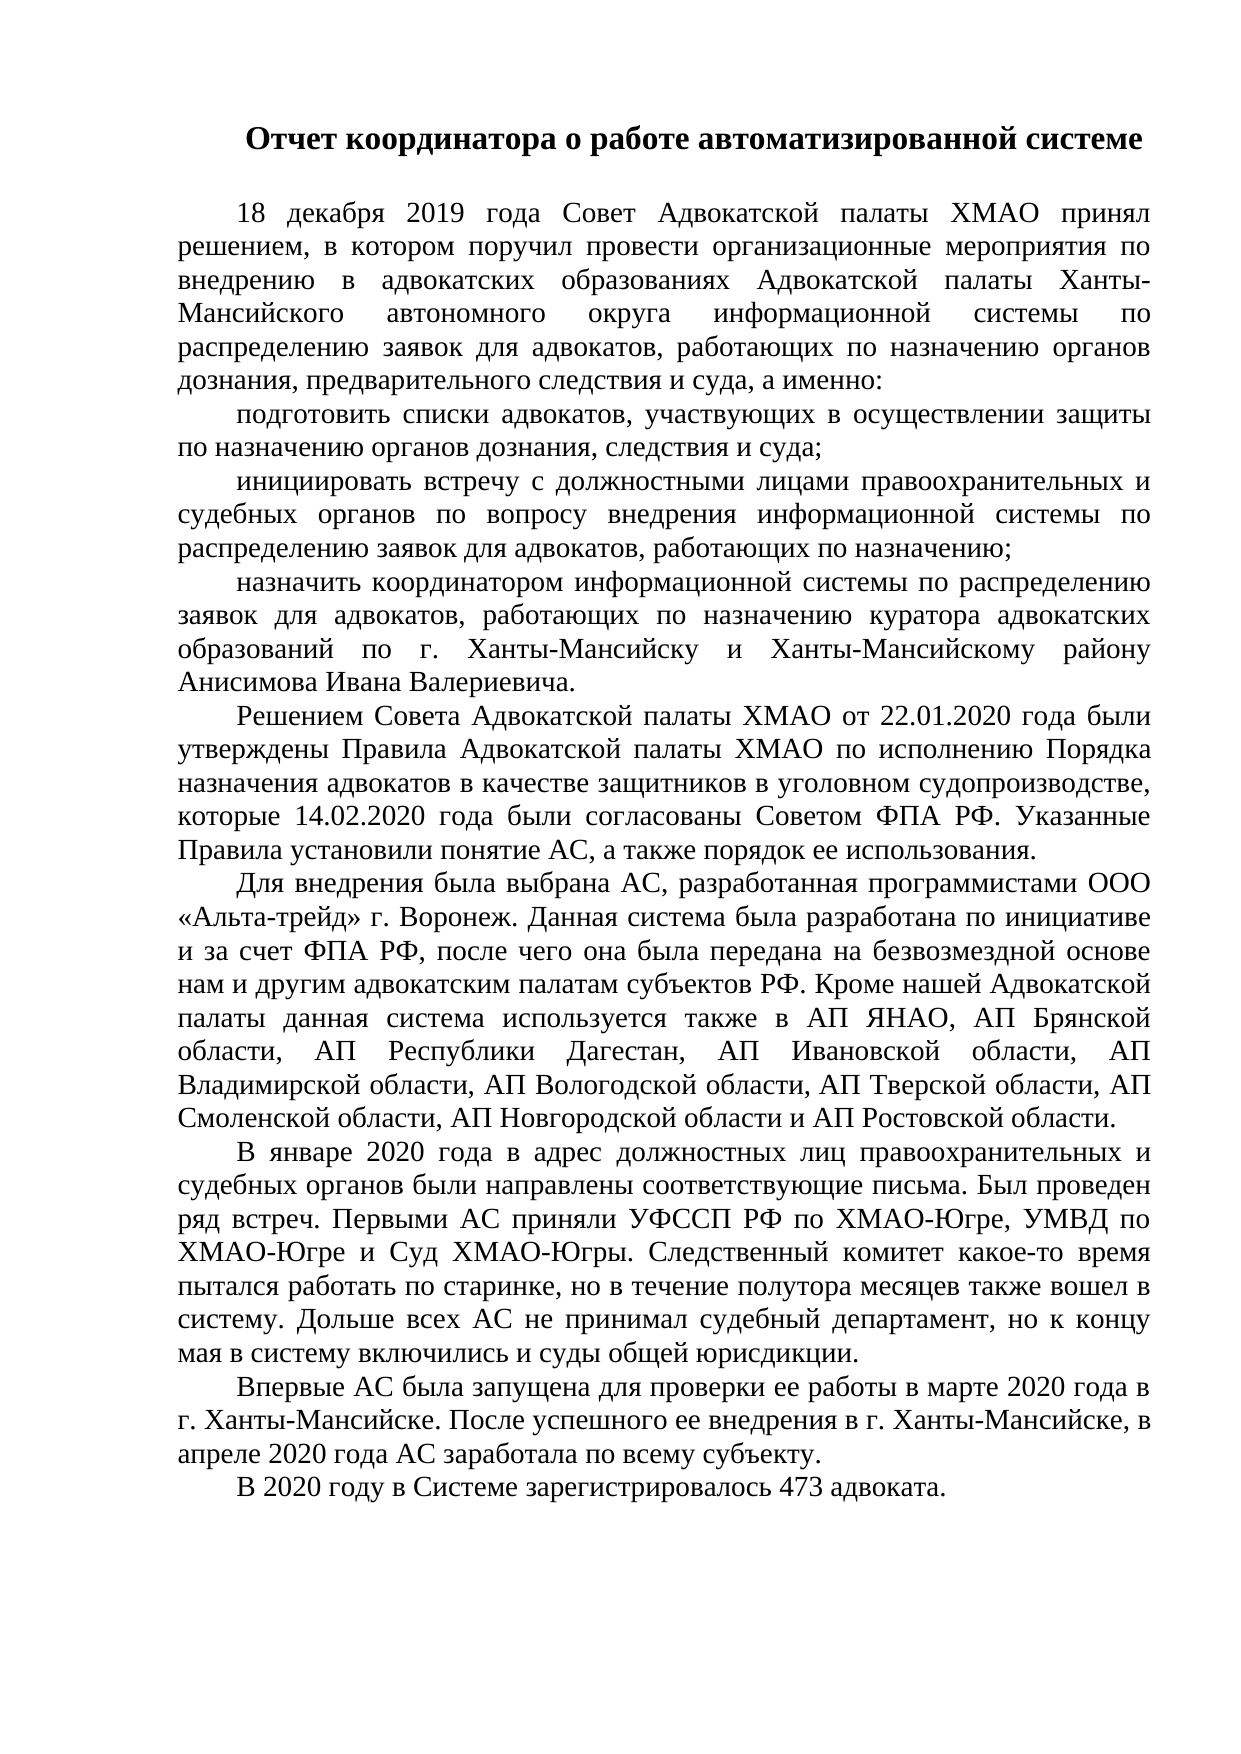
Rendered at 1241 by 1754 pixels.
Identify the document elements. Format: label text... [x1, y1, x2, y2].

text назначить координатором информационной системы по распределению заявок для адвокатов, работающих по назначению куратора адвокатских образований по г. Ханты-Мансийску и Ханты-Мансийскому району Анисимова Ивана Валериевича. [177, 564, 1152, 698]
text подготовить списки адвокатов, участвующих в осуществлении защиты по назначению органов дознания, следствия и суда; [177, 396, 1152, 463]
text инициировать встречу с должностными лицами правоохранительных и судебных органов по вопросу внедрения информационной системы по распределению заявок для адвокатов, работающих по назначению; [177, 463, 1152, 564]
text Для внедрения была выбрана АС, разработанная программистами ООО «Альта-трейд» г. Воронеж. Данная система была разработана по инициативе и за счет ФПА РФ, после чего она была передана на безвозмездной основе нам и другим адвокатским палатам субъектов РФ. Кроме нашей Адвокатской палаты данная система используется также в АП ЯНАО, АП Брянской области, АП Республики Дагестан, АП Ивановской области, АП Владимирской области, АП Вологодской области, АП Тверской области, АП Смоленской области, АП Новгородской области и АП Ростовской области. [177, 866, 1152, 1134]
text Решением Совета Адвокатской палаты ХМАО от 22.01.2020 года были утверждены Правила Адвокатской палаты ХМАО по исполнению Порядка назначения адвокатов в качестве защитников в уголовном судопроизводстве, которые 14.02.2020 года были согласованы Советом ФПА РФ. Указанные Правила установили понятие АС, а также порядок ее использования. [177, 698, 1152, 866]
text Впервые АС была запущена для проверки ее работы в марте 2020 года в г. Ханты-Мансийске. После успешного ее внедрения в г. Ханты-Мансийске, в апреле 2020 года АС заработала по всему субъекту. [177, 1369, 1152, 1469]
text Отчет координатора о работе автоматизированной системе [177, 118, 1152, 156]
text В январе 2020 года в адрес должностных лиц правоохранительных и судебных органов были направлены соответствующие письма. Был проведен ряд встреч. Первыми АС приняли УФССП РФ по ХМАО-Югре, УМВД по ХМАО-Югре и Суд ХМАО-Югры. Следственный комитет какое-то время пытался работать по старинке, но в течение полутора месяцев также вошел в систему. Дольше всех АС не принимал судебный департамент, но к концу мая в систему включились и суды общей юрисдикции. [177, 1134, 1152, 1369]
text 18 декабря 2019 года Совет Адвокатской палаты ХМАО принял решением, в котором поручил провести организационные мероприятия по внедрению в адвокатских образованиях Адвокатской палаты Ханты-Мансийского автономного округа информационной системы по распределению заявок для адвокатов, работающих по назначению органов дознания, предварительного следствия и суда, а именно: [177, 195, 1152, 396]
text В 2020 году в Системе зарегистрировалось 473 адвоката. [177, 1469, 1152, 1503]
